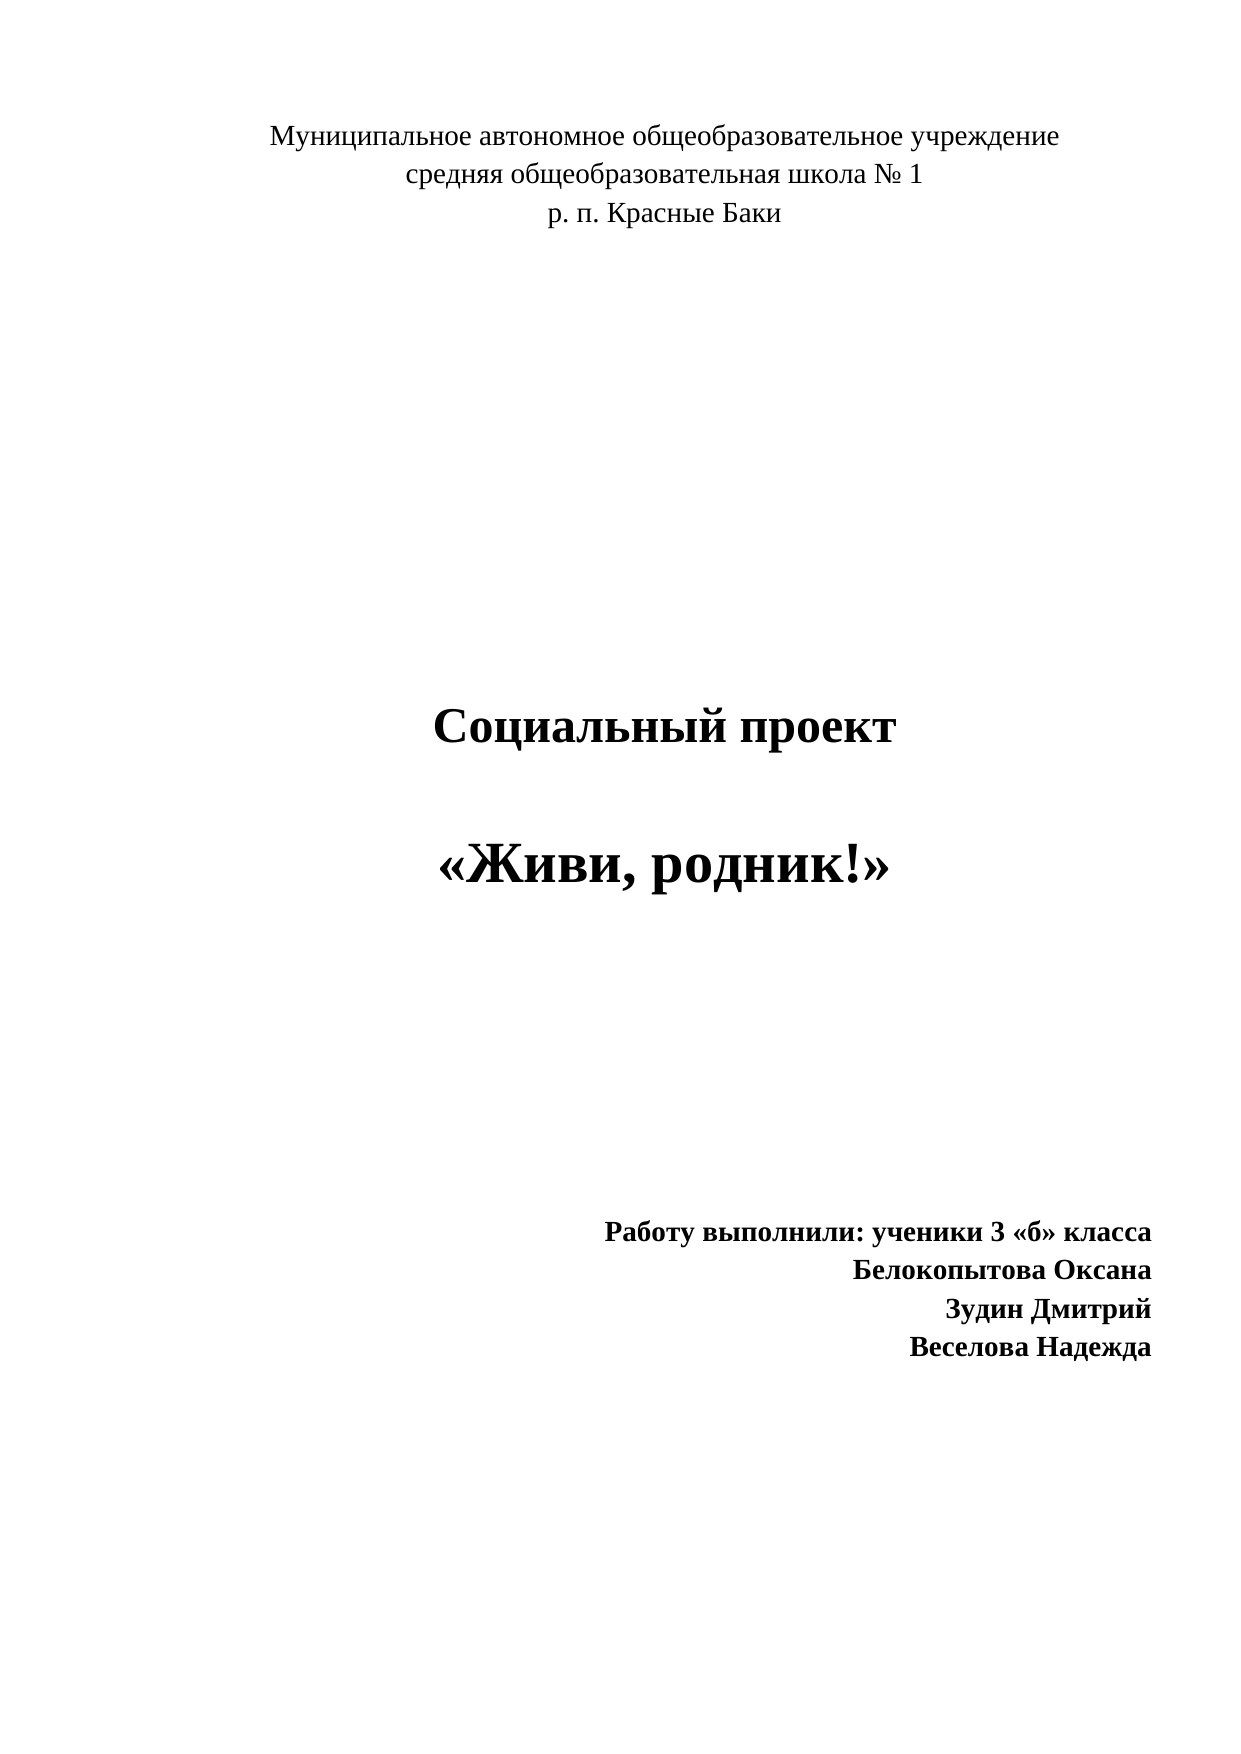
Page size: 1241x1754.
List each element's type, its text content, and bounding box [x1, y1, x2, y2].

text Муниципальное автономное общеобразовательное учреждение [177, 118, 1152, 152]
text Работу выполнили: ученики 3 «б» класса [177, 1214, 1152, 1247]
text Социальный проект [177, 696, 1152, 754]
text «Живи, родник!» [177, 828, 1152, 895]
text Веселова Надежда [177, 1329, 1152, 1363]
text Зудин Дмитрий [177, 1291, 1152, 1324]
text средняя общеобразовательная школа № 1 [177, 157, 1152, 190]
text р. п. Красные Баки [177, 195, 1152, 229]
text Белокопытова Оксана [177, 1252, 1152, 1286]
